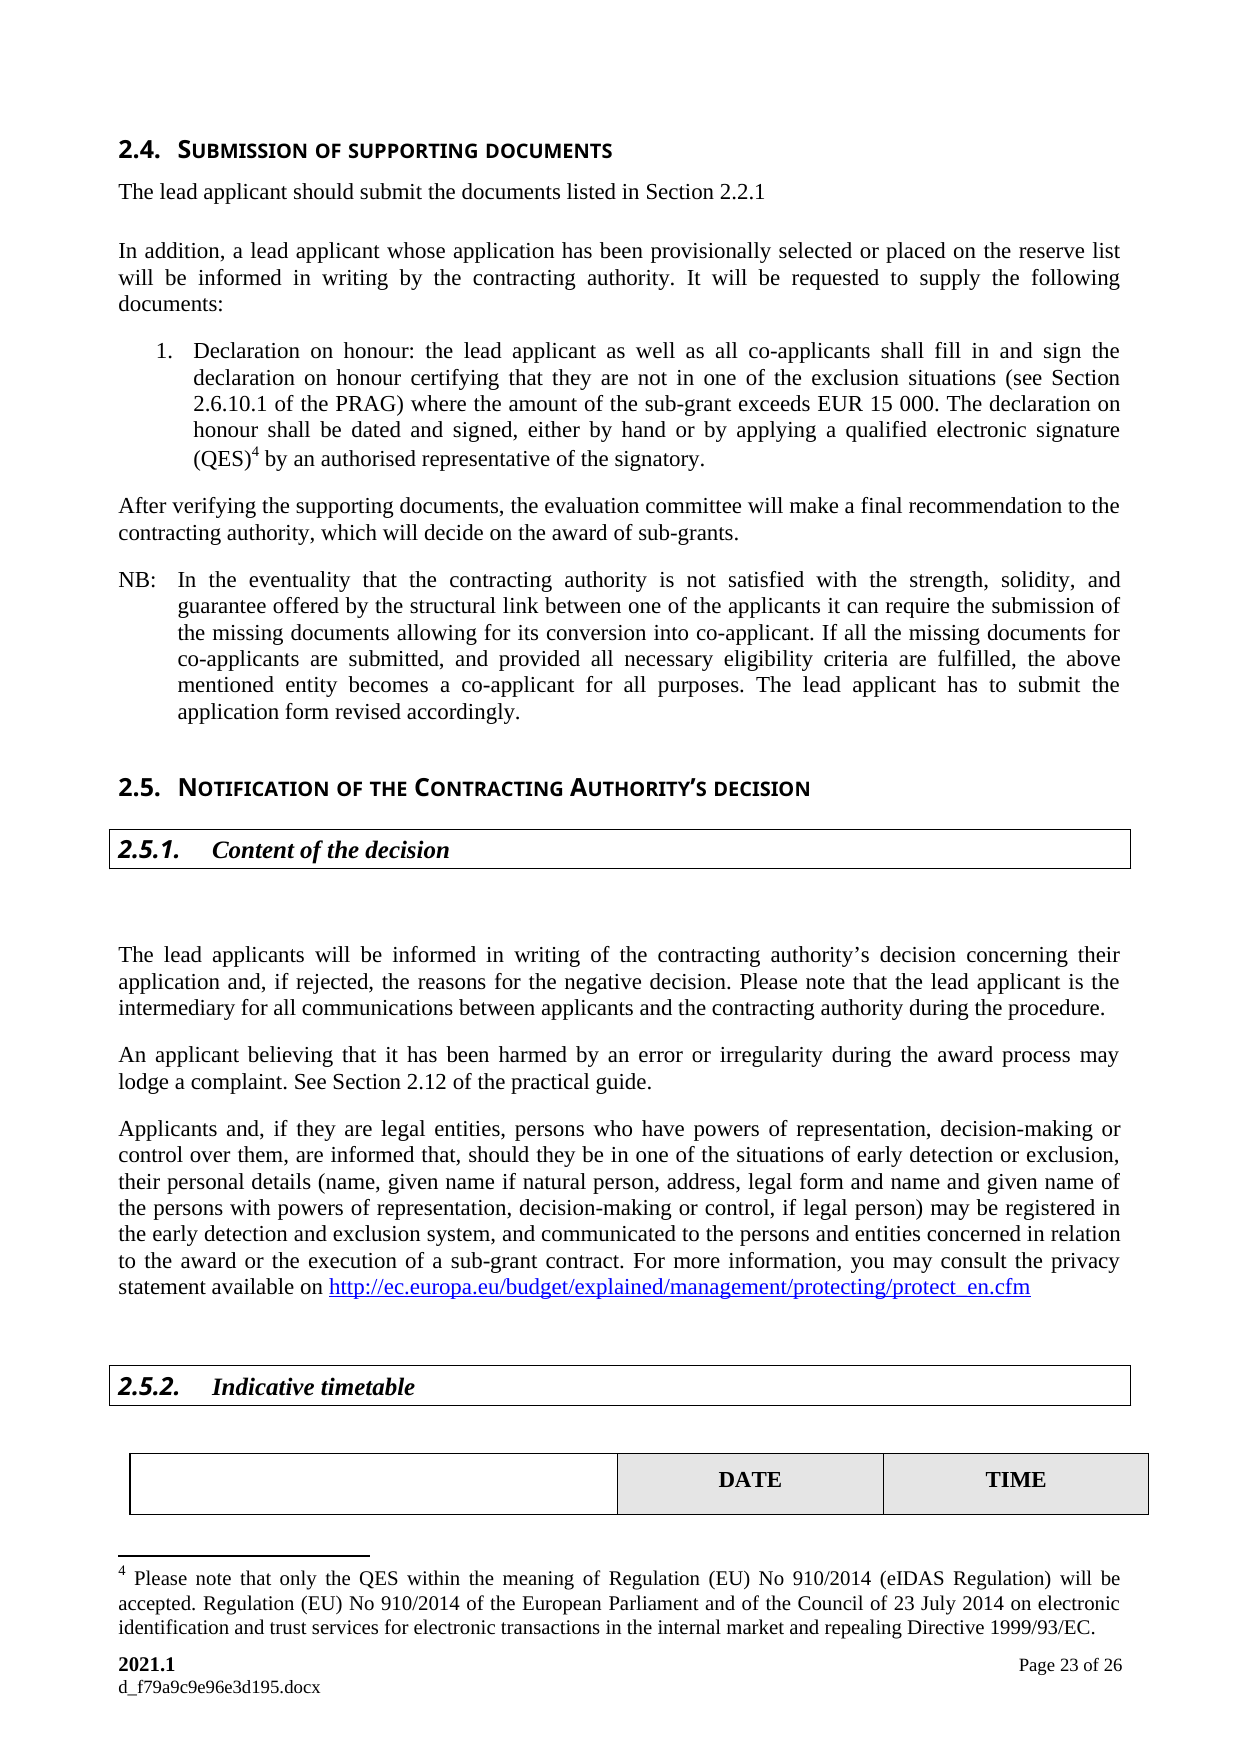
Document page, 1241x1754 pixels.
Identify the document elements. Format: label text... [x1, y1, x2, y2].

text Submission of supporting documents [118, 131, 1122, 165]
text Applicants and, if they are legal entities, persons who have powers of representation, decision-making or control over them, are informed that, should they be in one of the situations of early detection or exclusion, their personal details (name, given name if natural person, address, legal form and name and given name of the persons with powers of representation, decision-making or control, if legal person) may be registered in the early detection and exclusion system, and communicated to the persons and entities concerned in relation to the award or the execution of a sub-grant contract. For more information, you may consult the privacy statement available on http://ec.europa.eu/budget/explained/management/protecting/protect_en.cfm [118, 1115, 1122, 1299]
text NB: In the eventuality that the contracting authority is not satisfied with the strength, solidity, and guarantee offered by the structural link between one of the applicants it can require the submission of the missing documents allowing for its conversion into co-applicant. If all the missing documents for co-applicants are submitted, and provided all necessary eligibility criteria are fulfilled, the above mentioned entity becomes a co-applicant for all purposes. The lead applicant has to submit the application form revised accordingly. [118, 566, 1122, 724]
text Notification of the Contracting Authority’s decision [118, 770, 1122, 804]
table_header TIME [884, 1454, 1148, 1514]
table_header DATE [618, 1454, 883, 1514]
text In addition, a lead applicant whose application has been provisionally selected or placed on the reserve list will be informed in writing by the contracting authority. It will be requested to supply the following documents: [118, 238, 1122, 317]
text Content of the decision [110, 830, 1130, 868]
text An applicant believing that it has been harmed by an error or irregularity during the award process may lodge a complaint. See Section 2.12 of the practical guide. [118, 1041, 1122, 1094]
text After verifying the supporting documents, the evaluation committee will make a final recommendation to the contracting authority, which will decide on the award of sub-grants. [118, 492, 1122, 545]
text The lead applicants will be informed in writing of the contracting authority’s decision concerning their application and, if rejected, the reasons for the negative decision. Please note that the lead applicant is the intermediary for all communications between applicants and the contracting authority during the procedure. [118, 942, 1122, 1021]
text Indicative timetable [110, 1366, 1130, 1405]
text The lead applicant should submit the documents listed in Section 2.2.1 [118, 178, 1122, 204]
table_header [131, 1454, 617, 1514]
list Declaration on honour: the lead applicant as well as all co-applicants shall fill in and sign the declaration on honour certifying that they are not in one of the exclusion situations (see Section 2.6.10.1 of the PRAG) where the amount of the sub-grant exceeds EUR 15 000. The declaration on honour shall be dated and signed, either by hand or by applying a qualified electronic signature (QES) by an authorised representative of the signatory. [156, 337, 1122, 472]
